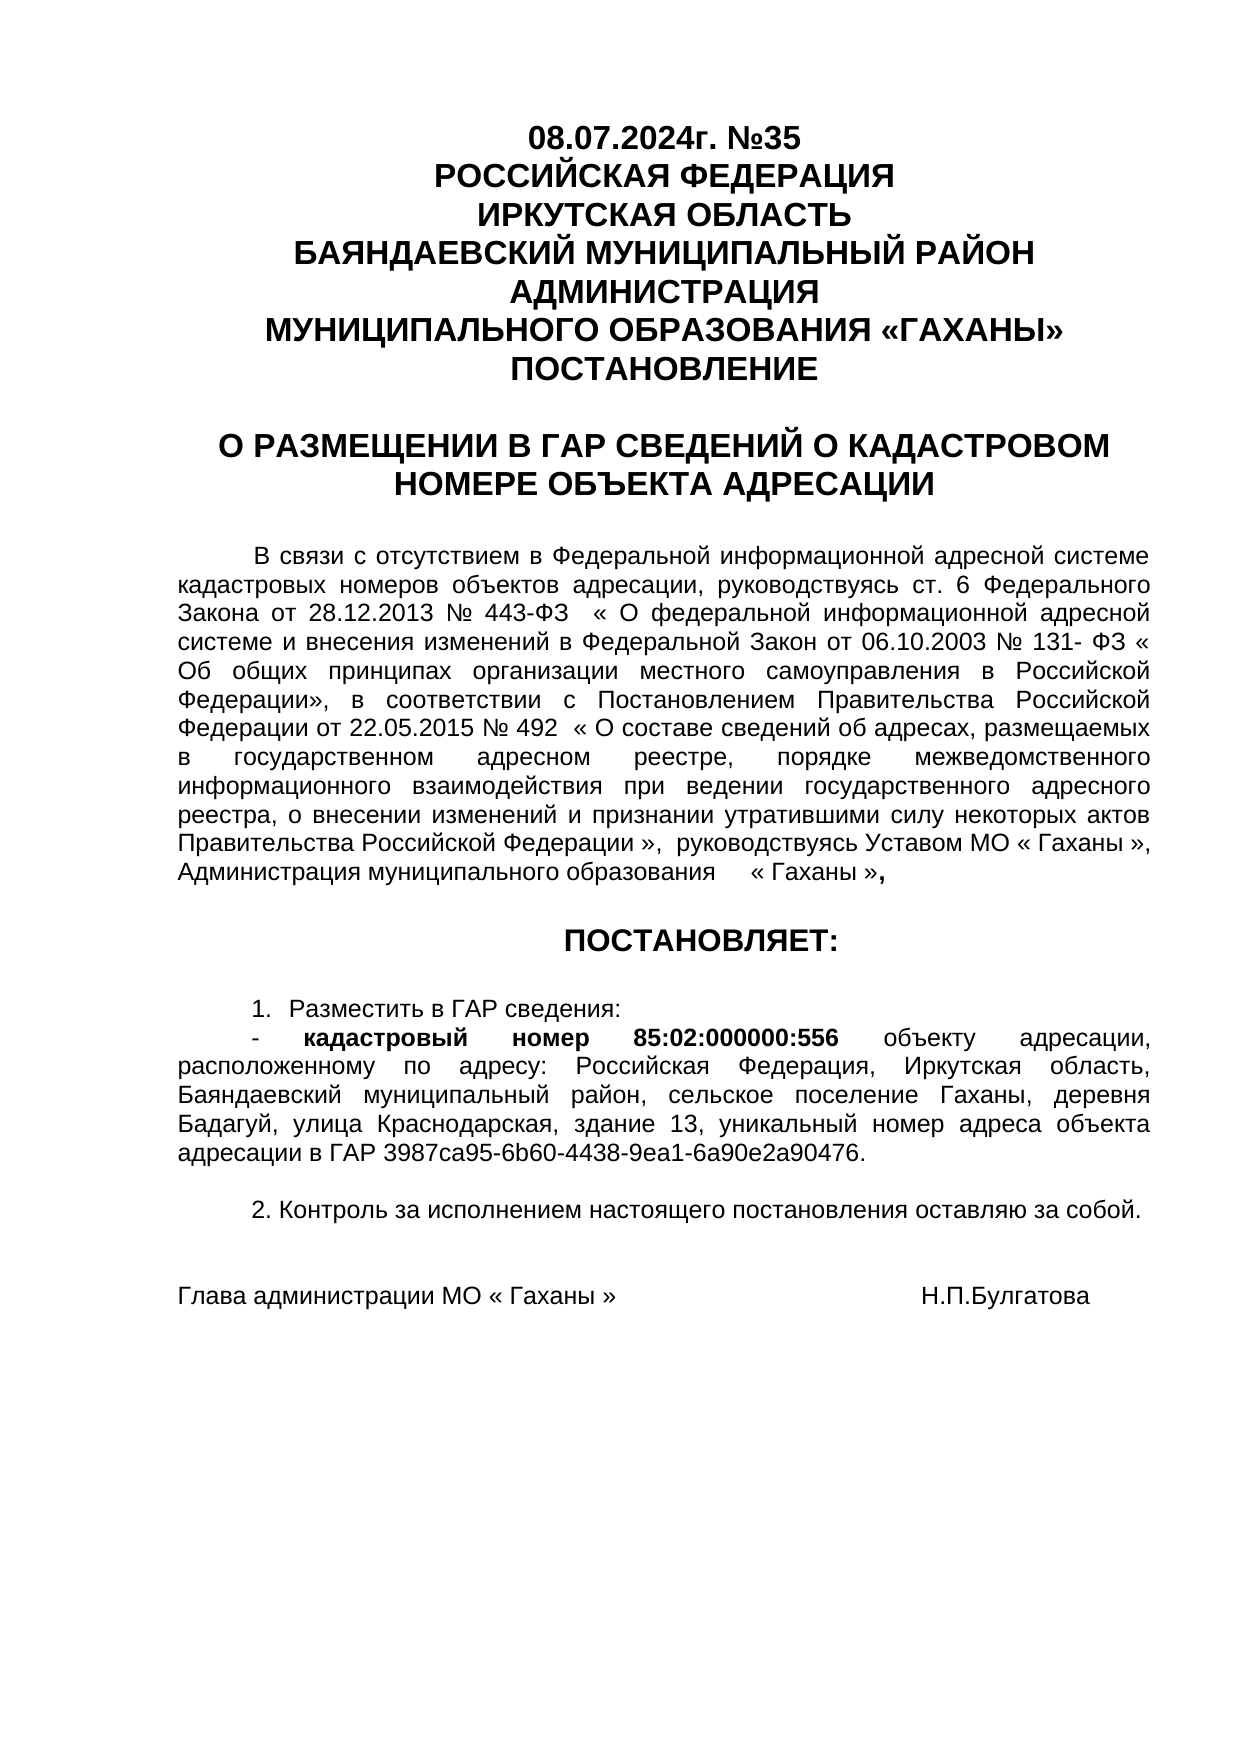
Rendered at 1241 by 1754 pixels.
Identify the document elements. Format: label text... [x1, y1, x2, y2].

text В связи с отсутствием в Федеральной информационной адресной системе кадастровых номеров объектов адресации, руководствуясь ст. 6 Федерального Закона от 28.12.2013 № 443-ФЗ « О федеральной информационной адресной системе и внесения изменений в Федеральной Закон от 06.10.2003 № 131- ФЗ « Об общих принципах организации местного самоуправления в Российской Федерации», в соответствии с Постановлением Правительства Российской Федерации от 22.05.2015 № 492 « О составе сведений об адресах, размещаемых в государственном адресном реестре, порядке межведомственного информационного взаимодействия при ведении государственного адресного реестра, о внесении изменений и признании утратившими силу некоторых актов Правительства Российской Федерации », руководствуясь Уставом МО « Гаханы », Администрация муниципального образования « Гаханы », [177, 541, 1152, 886]
text ИРКУТСКАЯ ОБЛАСТЬ [177, 195, 1152, 233]
text 2. Контроль за исполнением настоящего постановления оставляю за собой. [177, 1195, 1152, 1224]
text О РАЗМЕЩЕНИИ В ГАР СВЕДЕНИЙ О КАДАСТРОВОМ НОМЕРЕ ОБЪЕКТА АДРЕСАЦИИ [177, 426, 1152, 502]
text МУНИЦИПАЛЬНОГО ОБРАЗОВАНИЯ «ГАХАНЫ» [177, 310, 1152, 349]
list - кадастровый номер 85:02:000000:556 объекту адресации, расположенному по адресу: Российская Федерация, Иркутская область, Баяндаевский муниципальный район, сельское поселение Гаханы, деревня Бадагуй, улица Краснодарская, здание 13, уникальный номер адреса объекта адресации в ГАР 3987ca95-6b60-4438-9ea1-6a90e2a90476. [177, 1022, 1152, 1166]
list Разместить в ГАР сведения: [251, 994, 1152, 1022]
text 08.07.2024г. №35 [177, 118, 1152, 157]
text АДМИНИСТРАЦИЯ [177, 272, 1152, 310]
text ПОСТАНОВЛЯЕТ: [177, 922, 1152, 958]
text ПОСТАНОВЛЕНИЕ [177, 349, 1152, 387]
text РОССИЙСКАЯ ФЕДЕРАЦИЯ [177, 157, 1152, 195]
text БАЯНДАЕВСКИЙ МУНИЦИПАЛЬНЫЙ РАЙОН [177, 233, 1152, 272]
text Глава администрации МО « Гаханы » Н.П.Булгатова [177, 1281, 1152, 1310]
